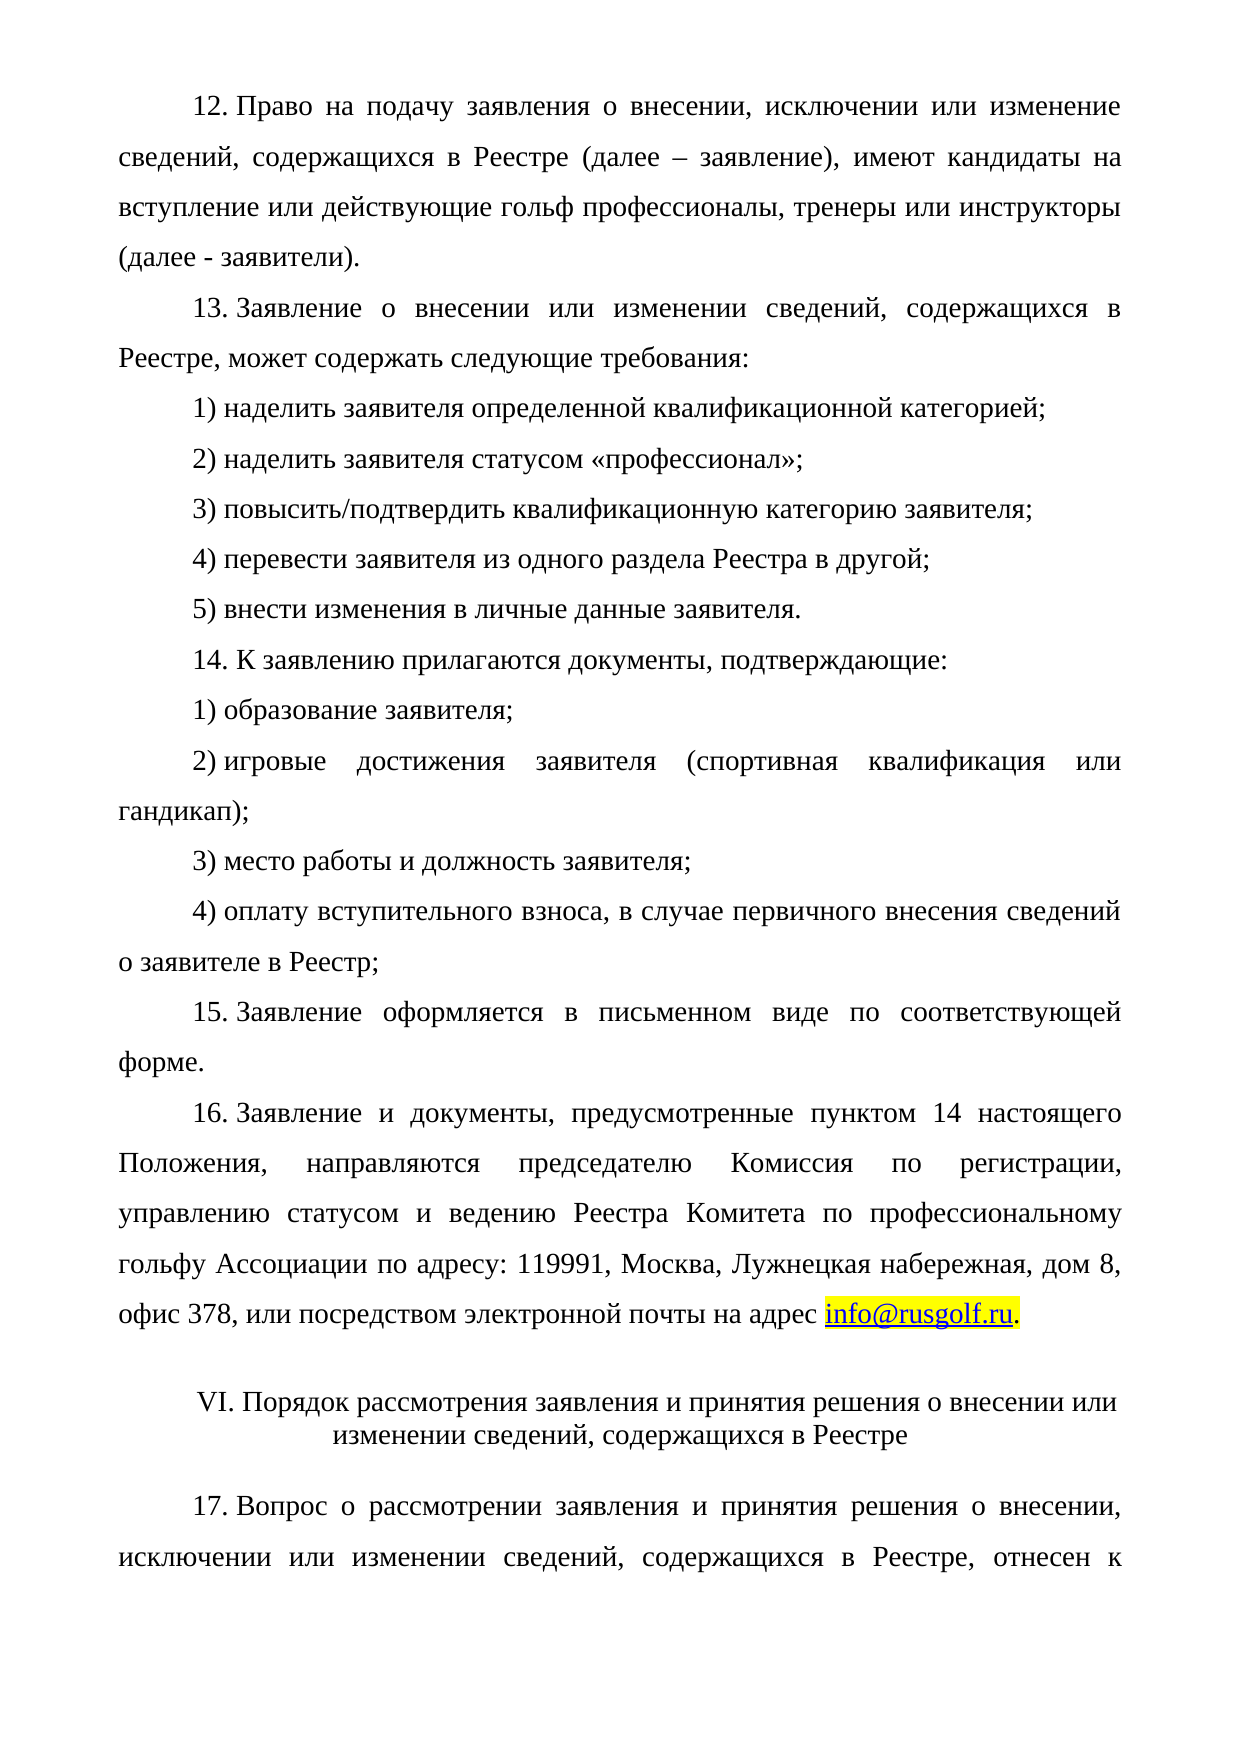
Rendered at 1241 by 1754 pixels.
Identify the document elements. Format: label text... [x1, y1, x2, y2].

text 16. Заявление и документы, предусмотренные пунктом 14 настоящего Положения, направляются председателю Комиссия по регистрации, управлению статусом и ведению Реестра Комитета по профессиональному гольфу Ассоциации по адресу: 119991, Москва, Лужнецкая набережная, дом 8, офис 378, или посредством электронной почты на адрес info@rusgolf.ru. [118, 1095, 1122, 1329]
text 2) игровые достижения заявителя (спортивная квалификация или гандикап); [118, 743, 1122, 826]
text 13. Заявление о внесении или изменении сведений, содержащихся в Реестре, может содержать следующие требования: [118, 290, 1122, 374]
text 12. Право на подачу заявления о внесении, исключении или изменение сведений, содержащихся в Реестре (далее – заявление), имеют кандидаты на вступление или действующие гольф профессионалы, тренеры или инструкторы (далее - заявители). [118, 88, 1122, 273]
text 1) образование заявителя; [118, 692, 1122, 726]
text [118, 1488, 1122, 1572]
text 2) наделить заявителя статусом «профессионал»; [192, 441, 1122, 474]
text 4) перевести заявителя из одного раздела Реестра в другой; [192, 541, 1122, 575]
text 1) наделить заявителя определенной квалификационной категорией; [192, 390, 1122, 424]
text 15. Заявление оформляется в письменном виде по соответствующей форме. [118, 994, 1122, 1078]
text 5) внести изменения в личные данные заявителя. [192, 592, 1122, 625]
text 4) оплату вступительного взноса, в случае первичного внесения сведений о заявителе в Реестр; [118, 893, 1122, 977]
text 3) место работы и должность заявителя; [118, 843, 1122, 877]
text 3) повысить/подтвердить квалификационную категорию заявителя; [192, 491, 1122, 524]
text 14. К заявлению прилагаются документы, подтверждающие: [118, 642, 1122, 676]
list VI. Порядок рассмотрения заявления и принятия решения о внесении или изменении сведений, содержащихся в Реестре [118, 1384, 1122, 1451]
